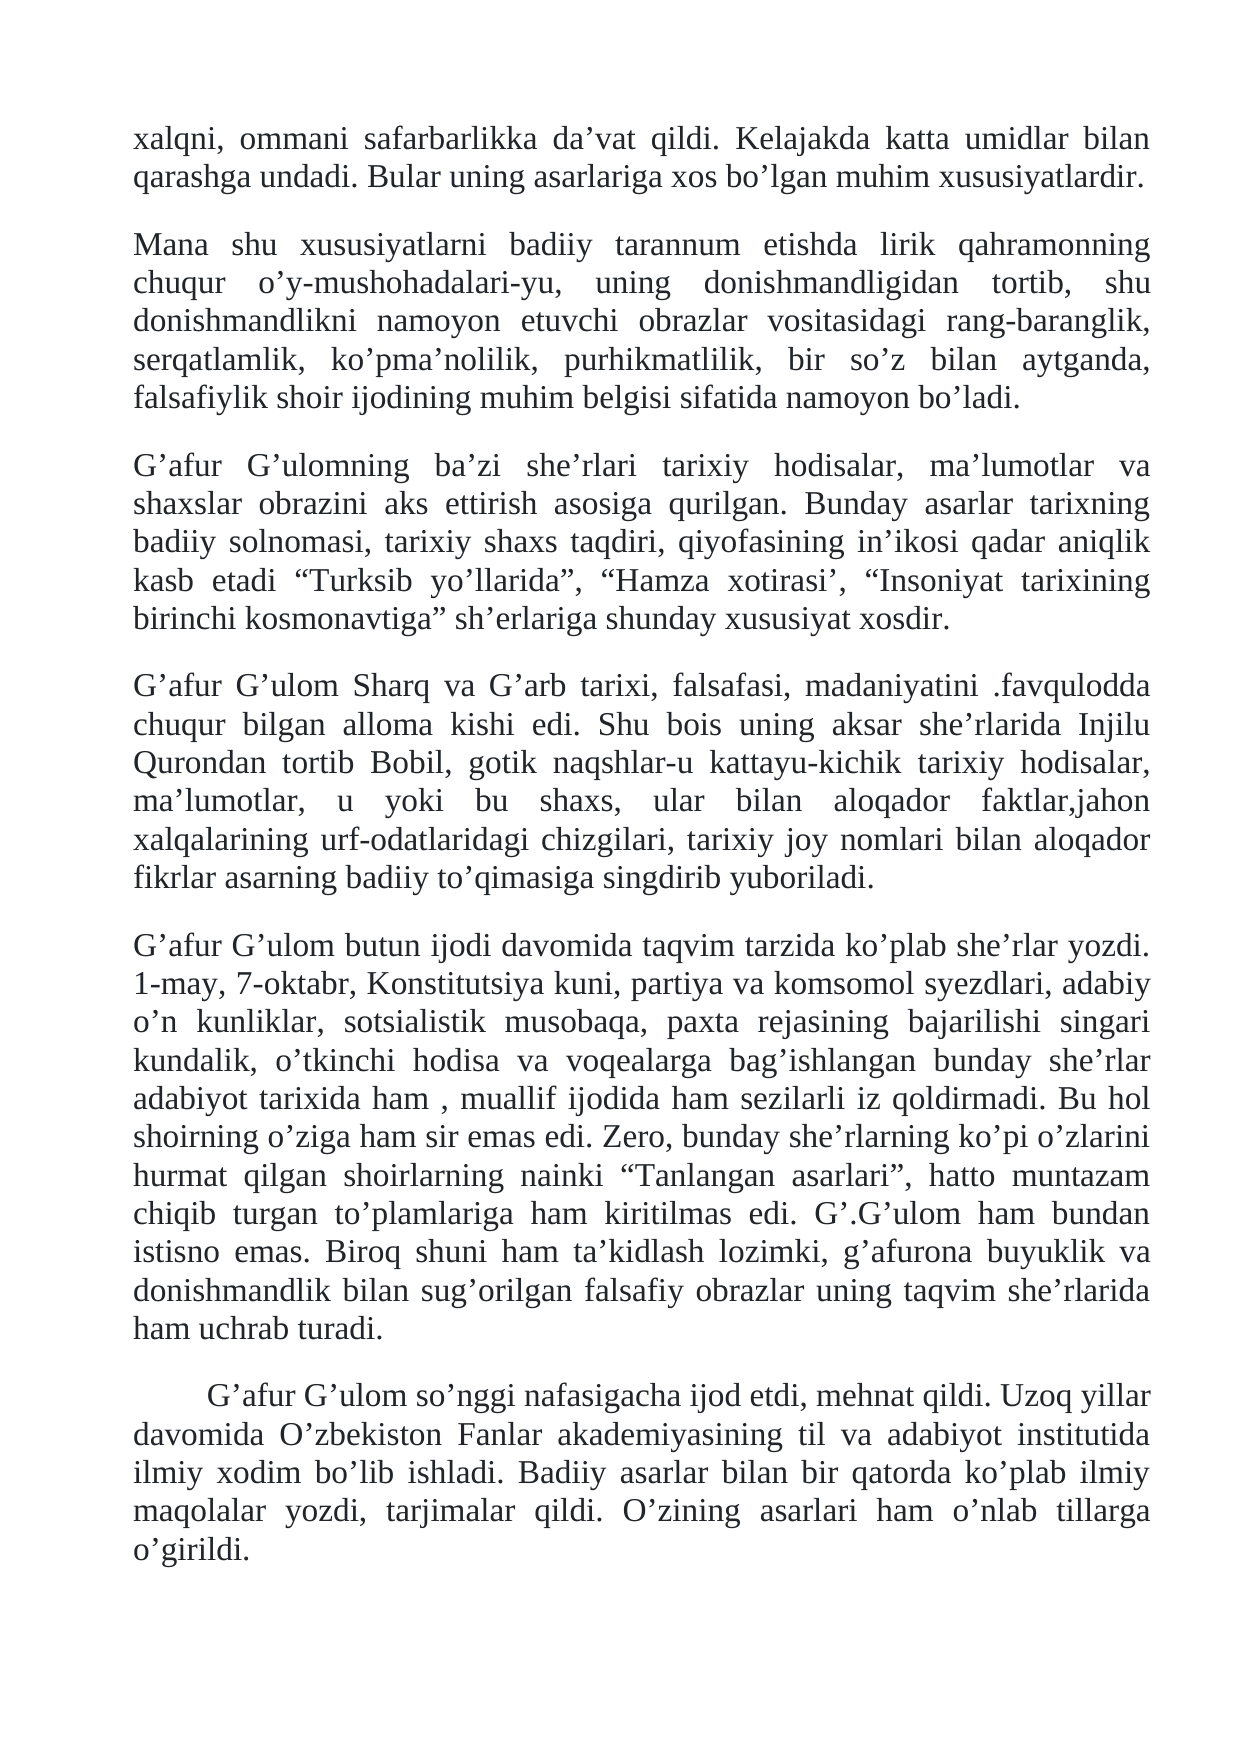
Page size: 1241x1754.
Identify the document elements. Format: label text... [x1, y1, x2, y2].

text G’afur G’ulom butun ijodi davomida taqvim tarzida ko’plab she’rlar yozdi. 1-may, 7-oktabr, Konstitutsiya kuni, partiya va komsomol syezdlari, adabiy o’n kunliklar, sotsialistik musobaqa, paxta rejasining bajarilishi singari kundalik, o’tkinchi hodisa va voqealarga bag’ishlangan bunday she’rlar adabiyot tarixida ham , muallif ijodida ham sezilarli iz qoldirmadi. Bu hol shoirning o’ziga ham sir emas edi. Zero, bunday she’rlarning ko’pi o’zlarini hurmat qilgan shoirlarning nainki “Tanlangan asarlari”, hatto muntazam chiqib turgan to’plamlariga ham kiritilmas edi. G’.G’ulom ham bundan istisno emas. Biroq shuni ham ta’kidlash lozimki, g’afurona buyuklik va donishmandlik bilan sug’orilgan falsafiy obrazlar uning taqvim she’rlarida ham uchrab turadi. [133, 925, 1152, 1346]
text G’afur G’ulomning ba’zi she’rlari tarixiy hodisalar, ma’lumotlar va shaxslar obrazini aks ettirish asosiga qurilgan. Bunday asarlar tarixning badiiy solnomasi, tarixiy shaxs taqdiri, qiyofasining in’ikosi qadar aniqlik kasb etadi “Turksib yo’llarida”, “Hamza xotirasi’, “Insoniyat tarixining birinchi kosmonavtiga” sh’erlariga shunday xususiyat xosdir. [133, 445, 1152, 636]
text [133, 118, 1152, 195]
text G’afur G’ulom so’nggi nafasigacha ijod etdi, mehnat qildi. Uzoq yillar davomida O’zbekiston Fanlar akademiyasining til va adabiyot institutida ilmiy xodim bo’lib ishladi. Badiiy asarlar bilan bir qatorda ko’plab ilmiy maqolalar yozdi, tarjimalar qildi. O’zining asarlari ham o’nlab tillarga o’girildi. [133, 1376, 1152, 1567]
text Mana shu xususiyatlarni badiiy tarannum etishda lirik qahramonning chuqur o’y-mushohadalari-yu, uning donishmandligidan tortib, shu donishmandlikni namoyon etuvchi obrazlar vositasidagi rang-baranglik, serqatlamlik, ko’pma’nolilik, purhikmatlilik, bir so’z bilan aytganda, falsafiylik shoir ijodining muhim belgisi sifatida namoyon bo’ladi. [133, 224, 1152, 416]
text G’afur G’ulom Sharq va G’arb tarixi, falsafasi, madaniyatini .favqulodda chuqur bilgan alloma kishi edi. Shu bois uning aksar she’rlarida Injilu Qurondan tortib Bobil, gotik naqshlar-u kattayu-kichik tarixiy hodisalar, ma’lumotlar, u yoki bu shaxs, ular bilan aloqador faktlar,jahon xalqalarining urf-odatlaridagi chizgilari, tarixiy joy nomlari bilan aloqador fikrlar asarning badiiy to’qimasiga singdirib yuboriladi. [133, 666, 1152, 896]
